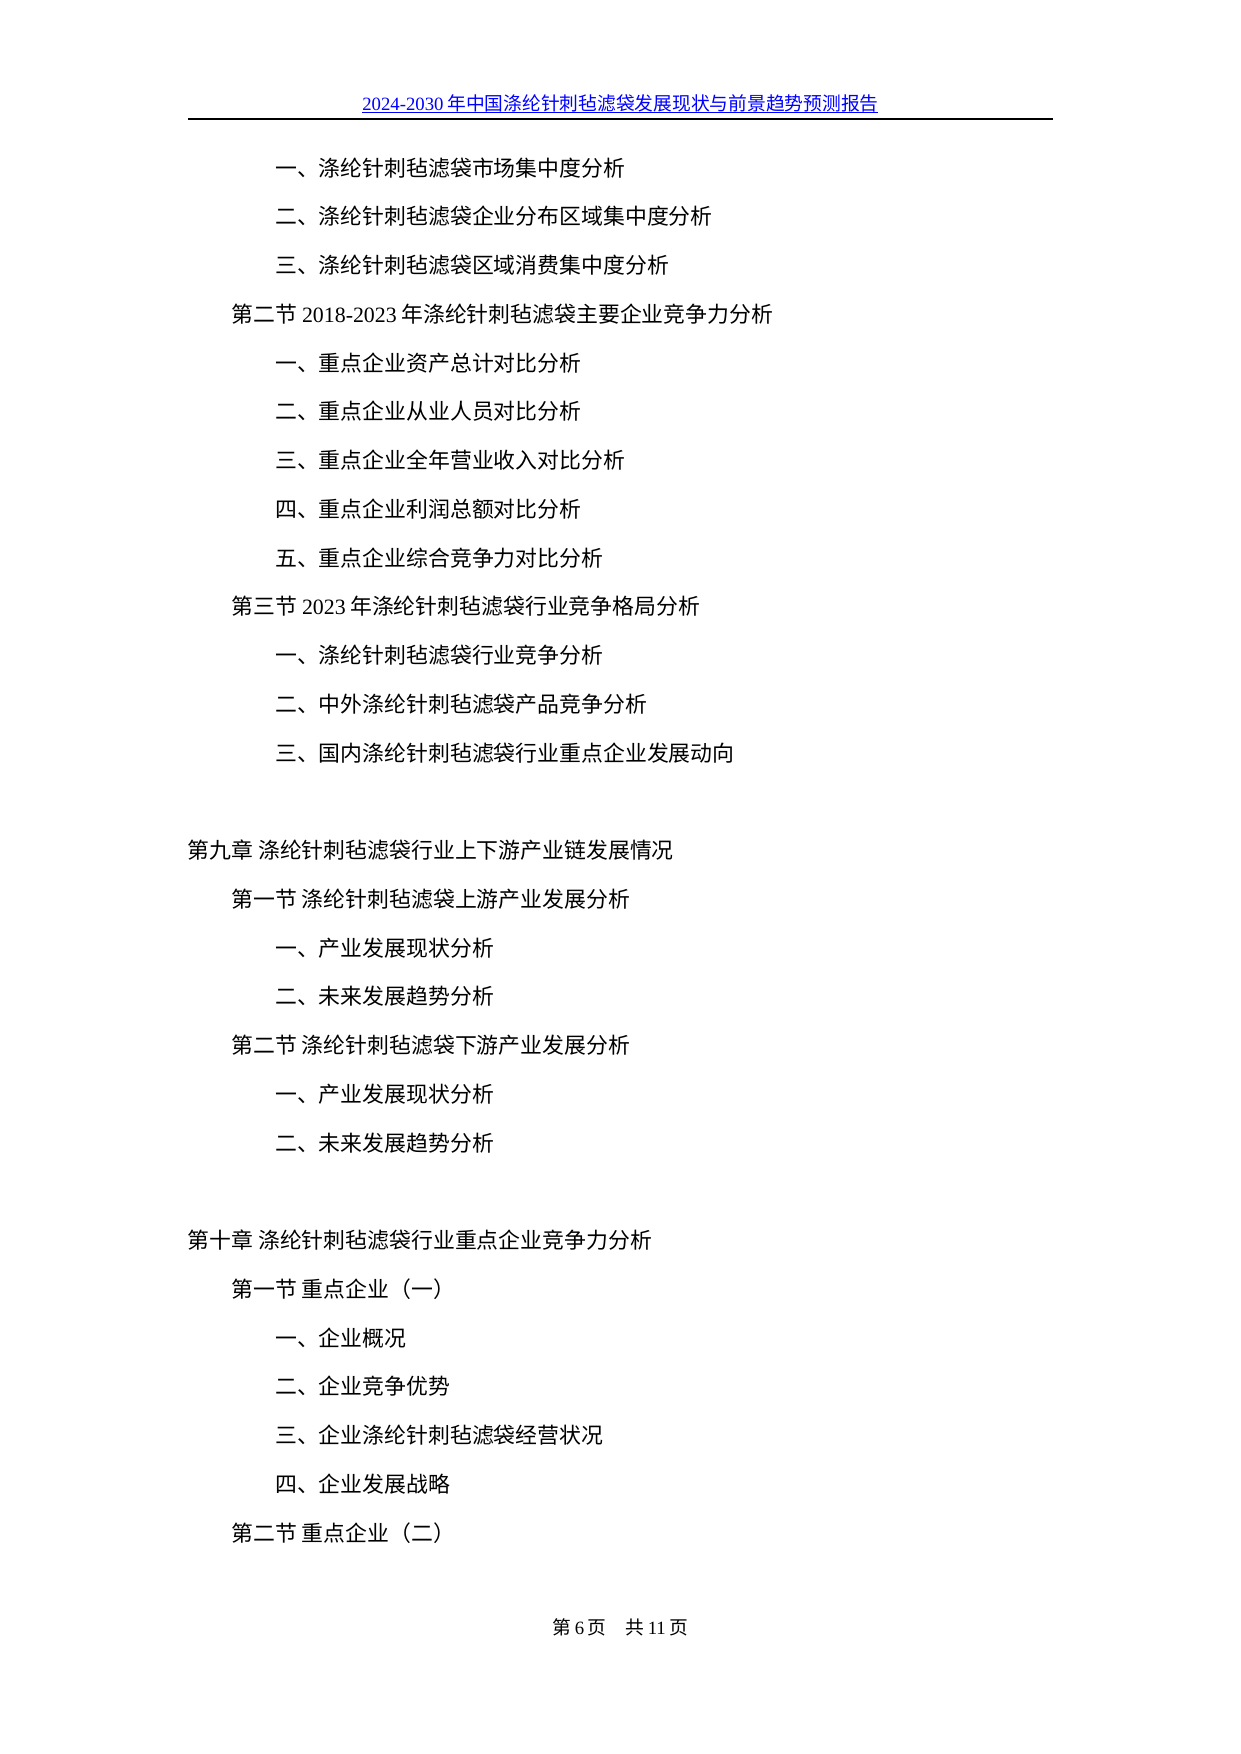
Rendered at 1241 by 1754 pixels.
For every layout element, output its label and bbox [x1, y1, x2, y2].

text [187, 150, 1053, 1548]
